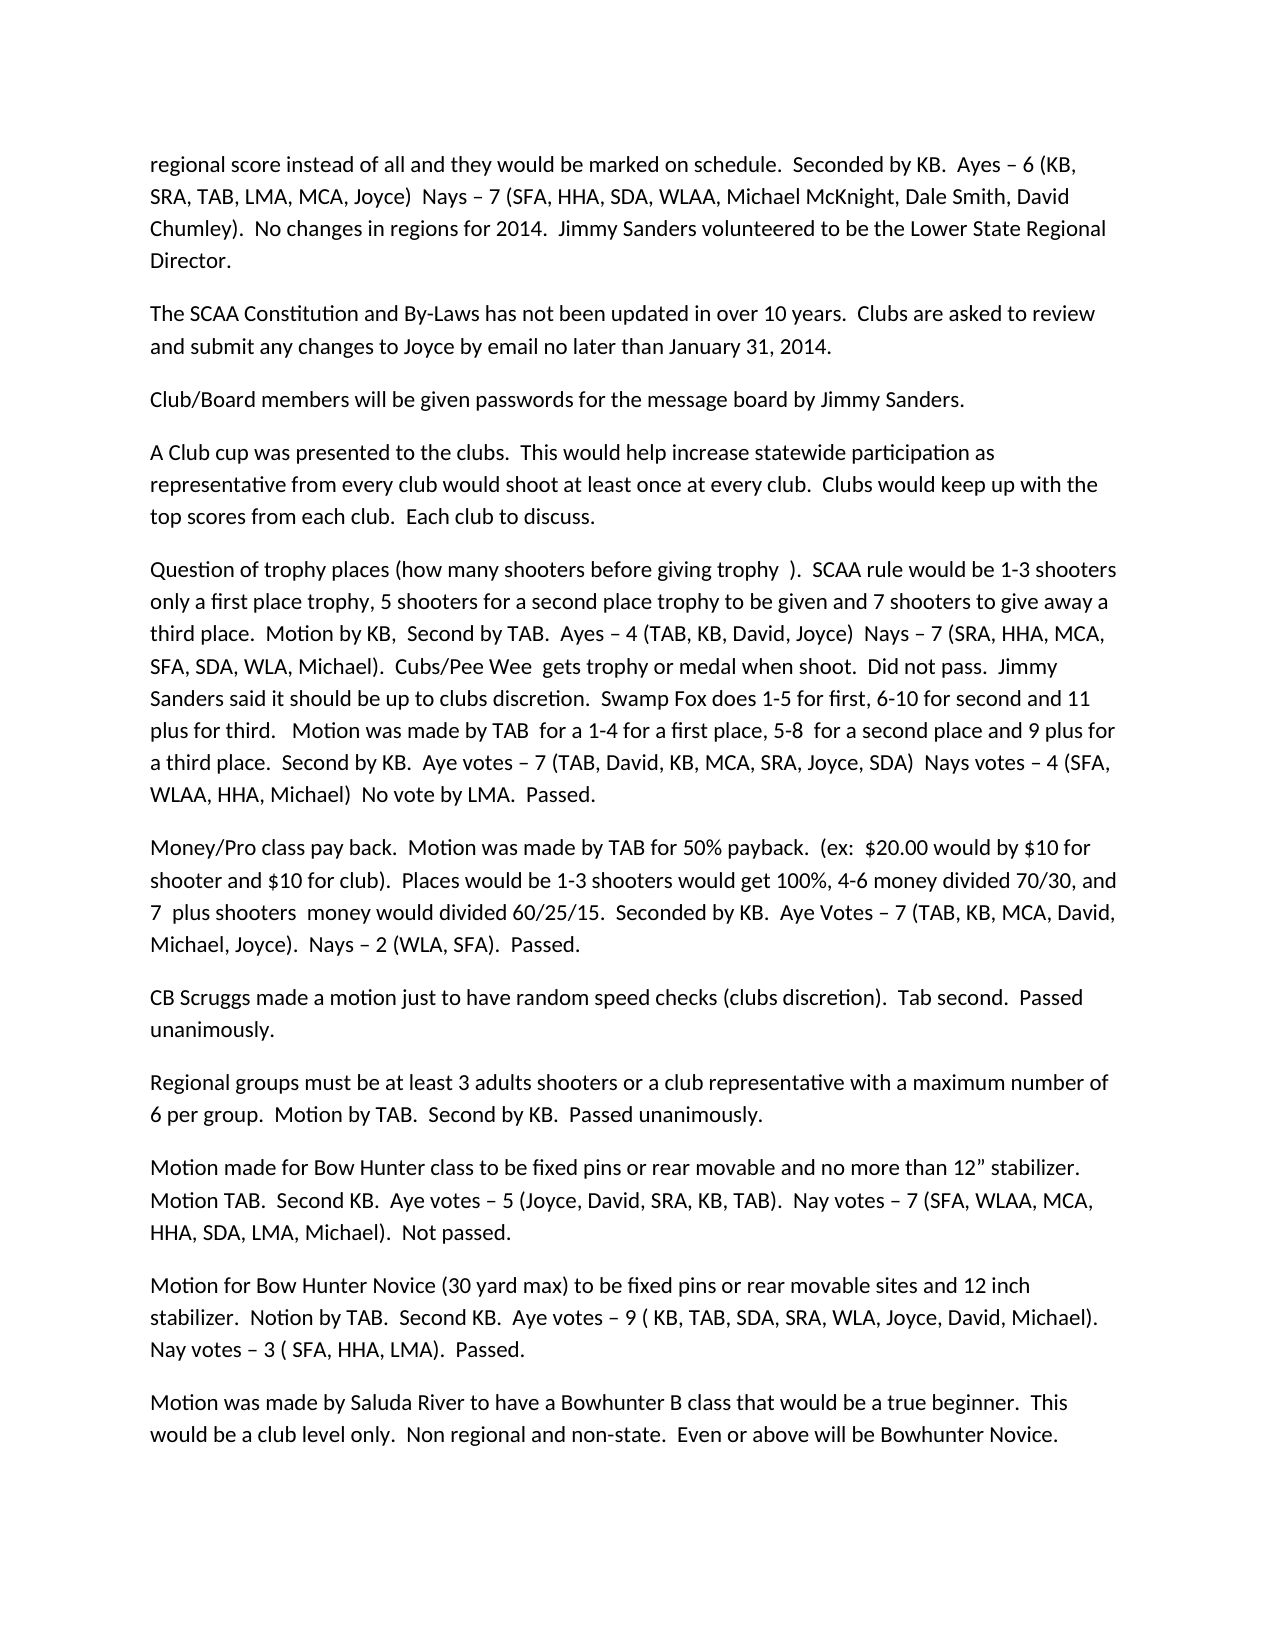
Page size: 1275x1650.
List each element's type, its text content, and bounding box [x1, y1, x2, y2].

text A Club cup was presented to the clubs. This would help increase statewide participation as representative from every club would shoot at least once at every club. Clubs would keep up with the top scores from each club. Each club to discuss. [150, 438, 1125, 530]
text Motion made for Bow Hunter class to be fixed pins or rear movable and no more than 12” stabilizer. Motion TAB. Second KB. Aye votes – 5 (Joyce, David, SRA, KB, TAB). Nay votes – 7 (SFA, WLAA, MCA, HHA, SDA, LMA, Michael). Not passed. [150, 1153, 1125, 1246]
text Money/Pro class pay back. Motion was made by TAB for 50% payback. (ex: $20.00 would by $10 for shooter and $10 for club). Places would be 1-3 shooters would get 100%, 4-6 money divided 70/30, and 7 plus shooters money would divided 60/25/15. Seconded by KB. Aye Votes – 7 (TAB, KB, MCA, David, Michael, Joyce). Nays – 2 (WLA, SFA). Passed. [150, 833, 1125, 958]
text Regional groups must be at least 3 adults shooters or a club representative with a maximum number of 6 per group. Motion by TAB. Second by KB. Passed unanimously. [150, 1068, 1125, 1128]
text CB Scruggs made a motion just to have random speed checks (clubs discretion). Tab second. Passed unanimously. [150, 983, 1125, 1043]
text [150, 150, 1125, 274]
text Motion for Bow Hunter Novice (30 yard max) to be fixed pins or rear movable sites and 12 inch stabilizer. Notion by TAB. Second KB. Aye votes – 9 ( KB, TAB, SDA, SRA, WLA, Joyce, David, Michael). Nay votes – 3 ( SFA, HHA, LMA). Passed. [150, 1271, 1125, 1363]
text Club/Board members will be given passwords for the message board by Jimmy Sanders. [150, 385, 1125, 413]
text The SCAA Constitution and By-Laws has not been updated in over 10 years. Clubs are asked to review and submit any changes to Joyce by email no later than January 31, 2014. [150, 299, 1125, 360]
text Question of trophy places (how many shooters before giving trophy ). SCAA rule would be 1-3 shooters only a first place trophy, 5 shooters for a second place trophy to be given and 7 shooters to give away a third place. Motion by KB, Second by TAB. Ayes – 4 (TAB, KB, David, Joyce) Nays – 7 (SRA, HHA, MCA, SFA, SDA, WLA, Michael). Cubs/Pee Wee gets trophy or medal when shoot. Did not pass. Jimmy Sanders said it should be up to clubs discretion. Swamp Fox does 1-5 for first, 6-10 for second and 11 plus for third. Motion was made by TAB for a 1-4 for a first place, 5-8 for a second place and 9 plus for a third place. Second by KB. Aye votes – 7 (TAB, David, KB, MCA, SRA, Joyce, SDA) Nays votes – 4 (SFA, WLAA, HHA, Michael) No vote by LMA. Passed. [150, 555, 1125, 808]
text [150, 1388, 1125, 1448]
